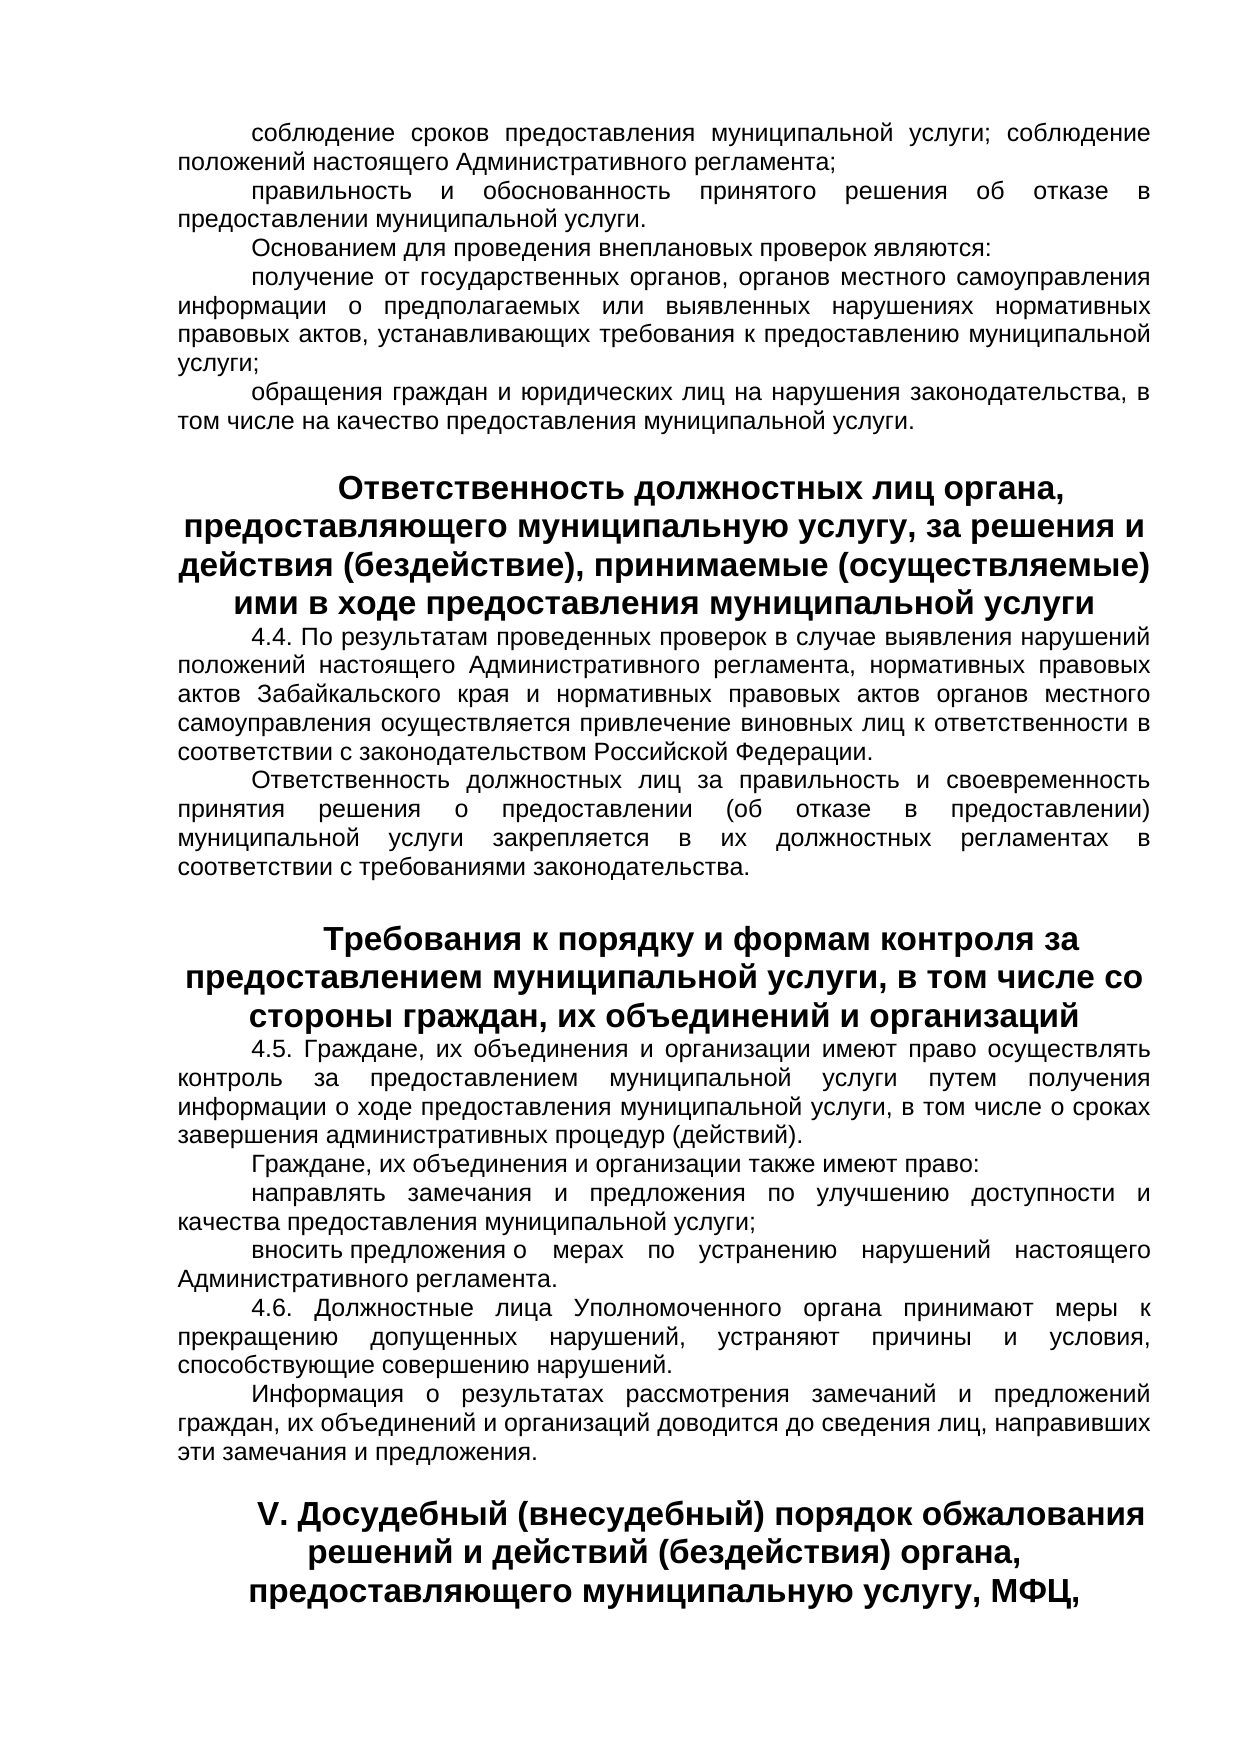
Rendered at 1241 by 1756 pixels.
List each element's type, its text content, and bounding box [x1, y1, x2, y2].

text соблюдение сроков предоставления муниципальной услуги; соблюдение положений настоящего Административного регламента; [177, 118, 1152, 176]
text 4.4. По результатам проведенных проверок в случае выявления нарушений положений настоящего Административного регламента, нормативных правовых актов Забайкальского края и нормативных правовых актов органов местного самоуправления осуществляется привлечение виновных лиц к ответственности в соответствии с законодательством Российской Федерации. [177, 622, 1152, 765]
text вносить предложения о мерах по устранению нарушений настоящего Административного регламента. [177, 1235, 1152, 1293]
text Ответственность должностных лиц за правильность и своевременность принятия решения о предоставлении (об отказе в предоставлении) муниципальной услуги закрепляется в их должностных регламентах в соответствии с требованиями законодательства. [177, 765, 1152, 880]
text 4.6. Должностные лица Уполномоченного органа принимают меры к прекращению допущенных нарушений, устраняют причины и условия, способствующие совершению нарушений. [177, 1293, 1152, 1379]
text направлять замечания и предложения по улучшению доступности и качества предоставления муниципальной услуги; [177, 1178, 1152, 1235]
text Граждане, их объединения и организации также имеют право: [177, 1149, 1152, 1178]
text Основанием для проведения внеплановых проверок являются: [177, 233, 1152, 262]
text 4.5. Граждане, их объединения и организации имеют право осуществлять контроль за предоставлением муниципальной услуги путем получения информации о ходе предоставления муниципальной услуги, в том числе о сроках завершения административных процедур (действий). [177, 1034, 1152, 1149]
text Ответственность должностных лиц органа, предоставляющего муниципальную услугу, за решения и действия (бездействие), принимаемые (осуществляемые) ими в ходе предоставления муниципальной услуги [177, 468, 1152, 622]
text обращения граждан и юридических лиц на нарушения законодательства, в том числе на качество предоставления муниципальной услуги. [177, 377, 1152, 434]
text Информация о результатах рассмотрения замечаний и предложений граждан, их объединений и организаций доводится до сведения лиц, направивших эти замечания и предложения. [177, 1379, 1152, 1465]
text правильность и обоснованность принятого решения об отказе в предоставлении муниципальной услуги. [177, 176, 1152, 233]
text Требования к порядку и формам контроля за предоставлением муниципальной услуги, в том числе со стороны граждан, их объединений и организаций [177, 919, 1152, 1034]
text получение от государственных органов, органов местного самоуправления информации о предполагаемых или выявленных нарушениях нормативных правовых актов, устанавливающих требования к предоставлению муниципальной услуги; [177, 262, 1152, 377]
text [177, 1494, 1152, 1609]
